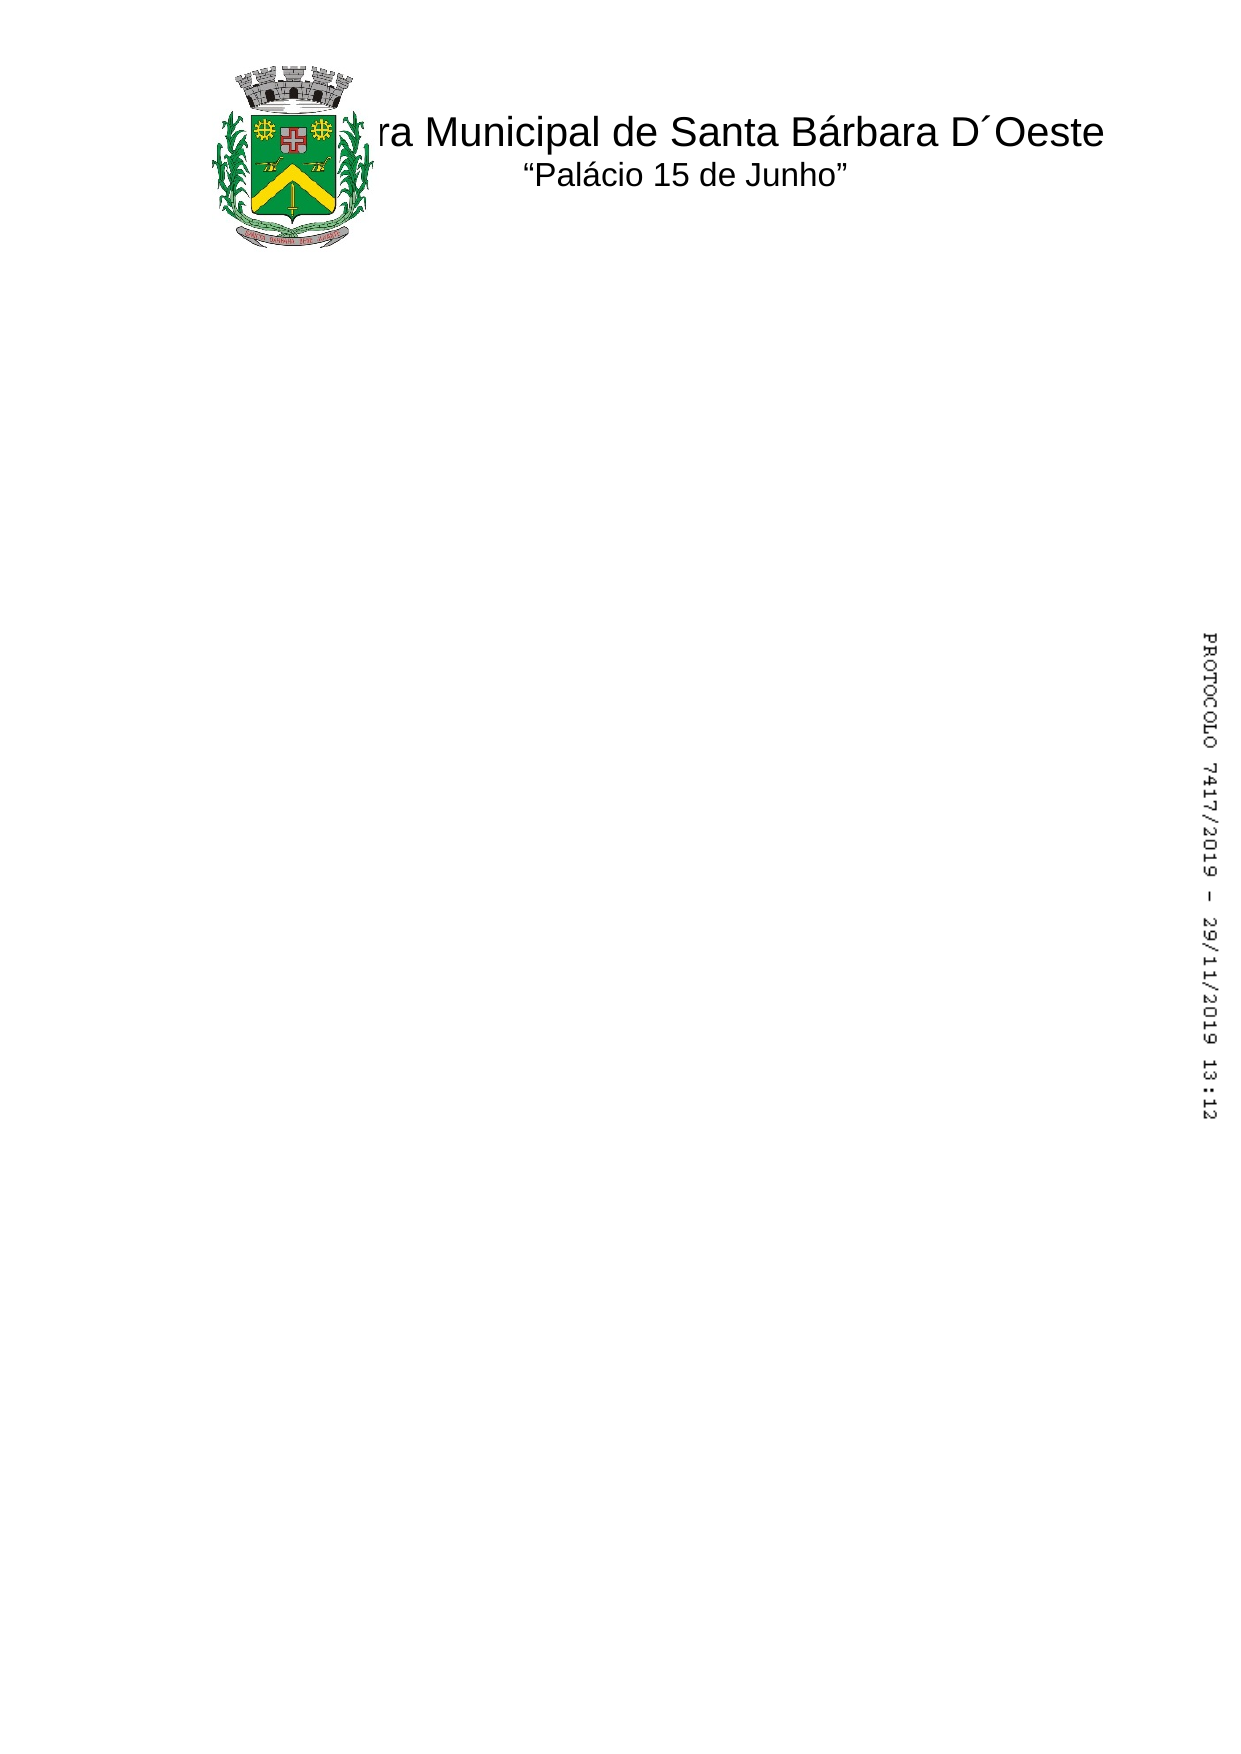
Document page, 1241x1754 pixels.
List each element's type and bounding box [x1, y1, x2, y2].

picture [211, 66, 381, 255]
picture [1177, 629, 1241, 1125]
